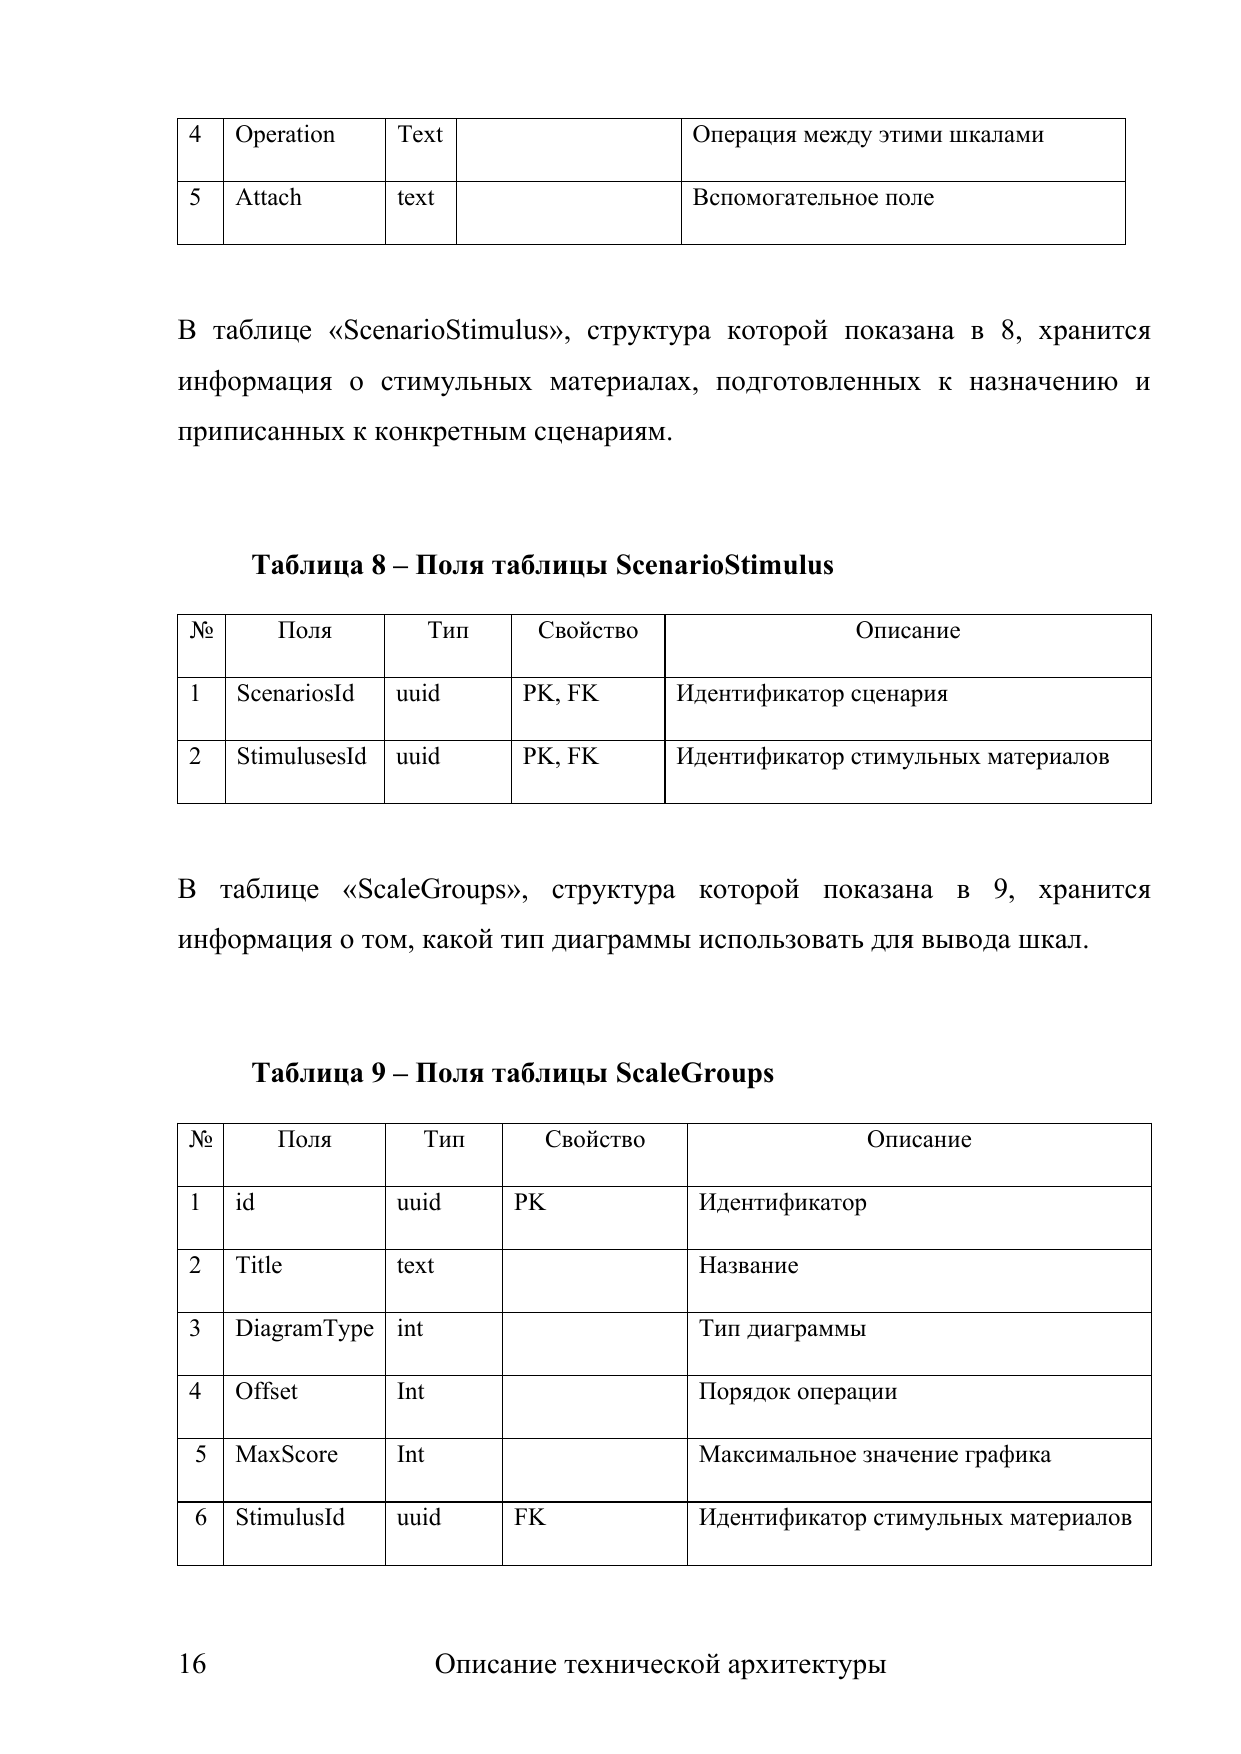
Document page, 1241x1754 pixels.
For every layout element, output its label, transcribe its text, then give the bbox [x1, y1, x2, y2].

table_cell Идентификатор [688, 1187, 1151, 1249]
table_cell 4 [178, 1376, 223, 1438]
table_cell DiagramType [224, 1313, 385, 1375]
table_cell 5 [178, 1439, 223, 1501]
table_cell StimulusesId [226, 741, 384, 803]
table_cell text [386, 1250, 502, 1312]
table_cell Идентификатор стимульных материалов [666, 741, 1151, 803]
table_cell StimulusId [224, 1503, 385, 1564]
table_cell Offset [224, 1376, 385, 1438]
text В таблице «ScenarioStimulus», структура которой показана в 8, хранится информация о стимульных материалах, подготовленных к назначению и приписанных к конкретным сценариям. [177, 312, 1152, 447]
table_cell Операция между этими шкалами [682, 119, 1125, 181]
table_cell 1 [178, 678, 225, 740]
table_cell Text [386, 119, 456, 181]
table_cell FK [503, 1503, 687, 1564]
table_header Поля [226, 615, 384, 677]
table_cell Идентификатор сценария [666, 678, 1151, 740]
table_header Тип [385, 615, 511, 677]
table_cell 3 [178, 1313, 223, 1375]
table_cell Идентификатор стимульных материалов [688, 1503, 1151, 1564]
table_header Описание [688, 1124, 1151, 1186]
table_cell [457, 119, 681, 181]
table_cell Тип диаграммы [688, 1313, 1151, 1375]
table_header Свойство [512, 615, 664, 677]
table_cell 6 [178, 1503, 223, 1564]
table_cell 5 [178, 182, 223, 244]
table_cell [503, 1439, 687, 1501]
table_cell uuid [386, 1503, 502, 1564]
table_cell 4 [178, 119, 223, 181]
table_cell Int [386, 1439, 502, 1501]
table_cell [503, 1250, 687, 1312]
table_cell PK, FK [512, 678, 664, 740]
table_cell uuid [385, 678, 511, 740]
table_cell uuid [386, 1187, 502, 1249]
table_header Свойство [503, 1124, 687, 1186]
table_cell Порядок операции [688, 1376, 1151, 1438]
table_header № [178, 1124, 223, 1186]
text Таблица 9 – Поля таблицы ScaleGroups [251, 1056, 1152, 1089]
table_cell [503, 1376, 687, 1438]
table_cell Operation [224, 119, 385, 181]
table_cell MaxScore [224, 1439, 385, 1501]
table_cell 1 [178, 1187, 223, 1249]
table_cell Title [224, 1250, 385, 1312]
table_header № [178, 615, 225, 677]
table_cell Int [386, 1376, 502, 1438]
table_cell Название [688, 1250, 1151, 1312]
table_cell uuid [385, 741, 511, 803]
table_cell Вспомогательное поле [682, 182, 1125, 244]
table_header Описание [666, 615, 1151, 677]
table_cell id [224, 1187, 385, 1249]
text Таблица 8 – Поля таблицы ScenarioStimulus [251, 547, 1152, 581]
text В таблице «ScaleGroups», структура которой показана в 9, хранится информация о том, какой тип диаграммы использовать для вывода шкал. [177, 871, 1152, 955]
table_cell Attach [224, 182, 385, 244]
table_cell text [386, 182, 456, 244]
table_cell PK [503, 1187, 687, 1249]
table_header Тип [386, 1124, 502, 1186]
table_cell int [386, 1313, 502, 1375]
table_cell [503, 1313, 687, 1375]
table_cell PK, FK [512, 741, 664, 803]
table_cell [457, 182, 681, 244]
table_cell ScenariosId [226, 678, 384, 740]
table_cell 2 [178, 741, 225, 803]
table_cell 2 [178, 1250, 223, 1312]
table_header Поля [224, 1124, 385, 1186]
table_cell Максимальное значение графика [688, 1439, 1151, 1501]
